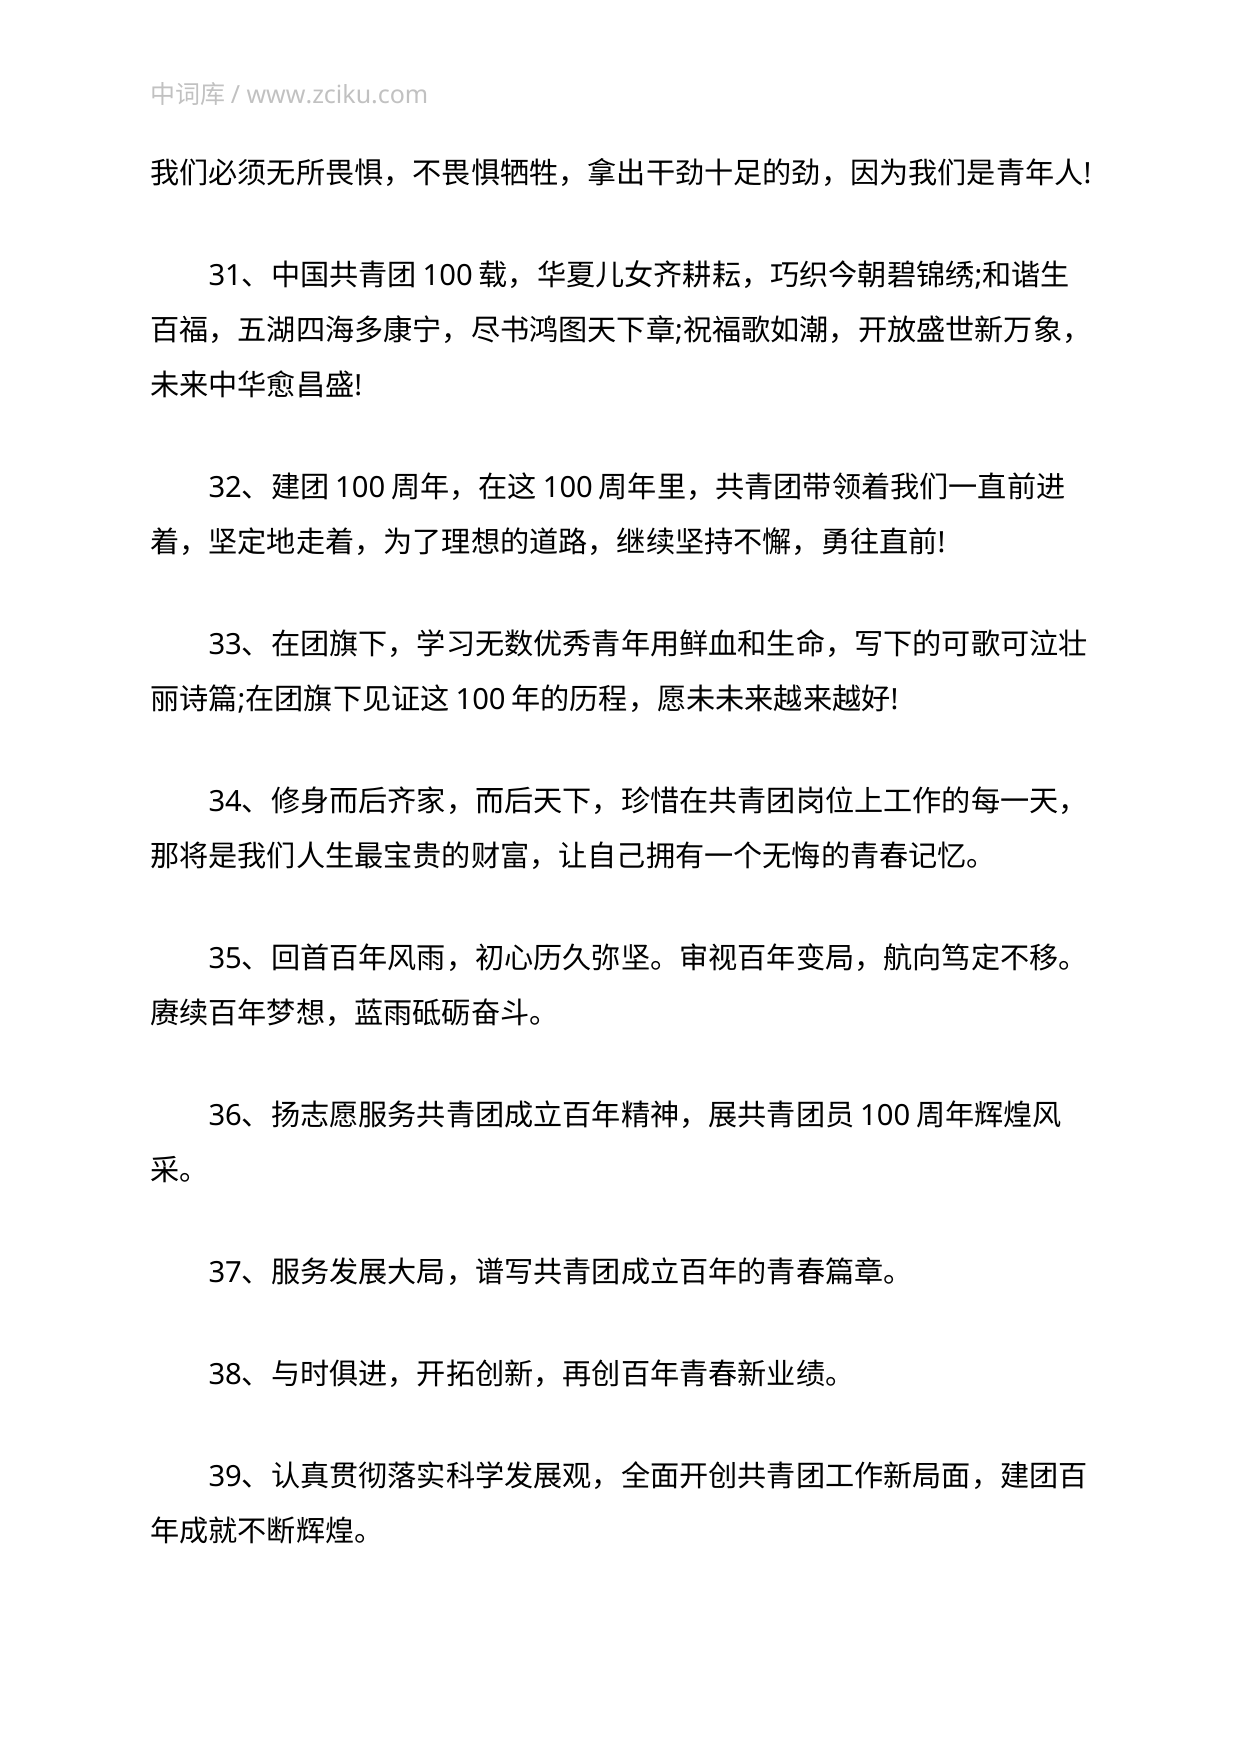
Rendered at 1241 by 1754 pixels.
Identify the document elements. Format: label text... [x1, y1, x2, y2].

text 31、中国共青团100载，华夏儿女齐耕耘，巧织今朝碧锦绣;和谐生百福，五湖四海多康宁，尽书鸿图天下章;祝福歌如潮，开放盛世新万象，未来中华愈昌盛! [150, 252, 1090, 404]
text 34、修身而后齐家，而后天下，珍惜在共青团岗位上工作的每一天，那将是我们人生最宝贵的财富，让自己拥有一个无悔的青春记忆。 [150, 778, 1090, 875]
text 37、服务发展大局，谱写共青团成立百年的青春篇章。 [150, 1248, 1090, 1291]
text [150, 150, 1090, 192]
text 33、在团旗下，学习无数优秀青年用鲜血和生命，写下的可歌可泣壮丽诗篇;在团旗下见证这100年的历程，愿未未来越来越好! [150, 621, 1090, 718]
text 32、建团100周年，在这100周年里，共青团带领着我们一直前进着，坚定地走着，为了理想的道路，继续坚持不懈，勇往直前! [150, 464, 1090, 561]
text 38、与时俱进，开拓创新，再创百年青春新业绩。 [150, 1350, 1090, 1393]
text 36、扬志愿服务共青团成立百年精神，展共青团员100周年辉煌风采。 [150, 1091, 1090, 1189]
text 39、认真贯彻落实科学发展观，全面开创共青团工作新局面，建团百年成就不断辉煌。 [150, 1452, 1090, 1549]
text 35、回首百年风雨，初心历久弥坚。审视百年变局，航向笃定不移。赓续百年梦想，蓝雨砥砺奋斗。 [150, 935, 1090, 1032]
